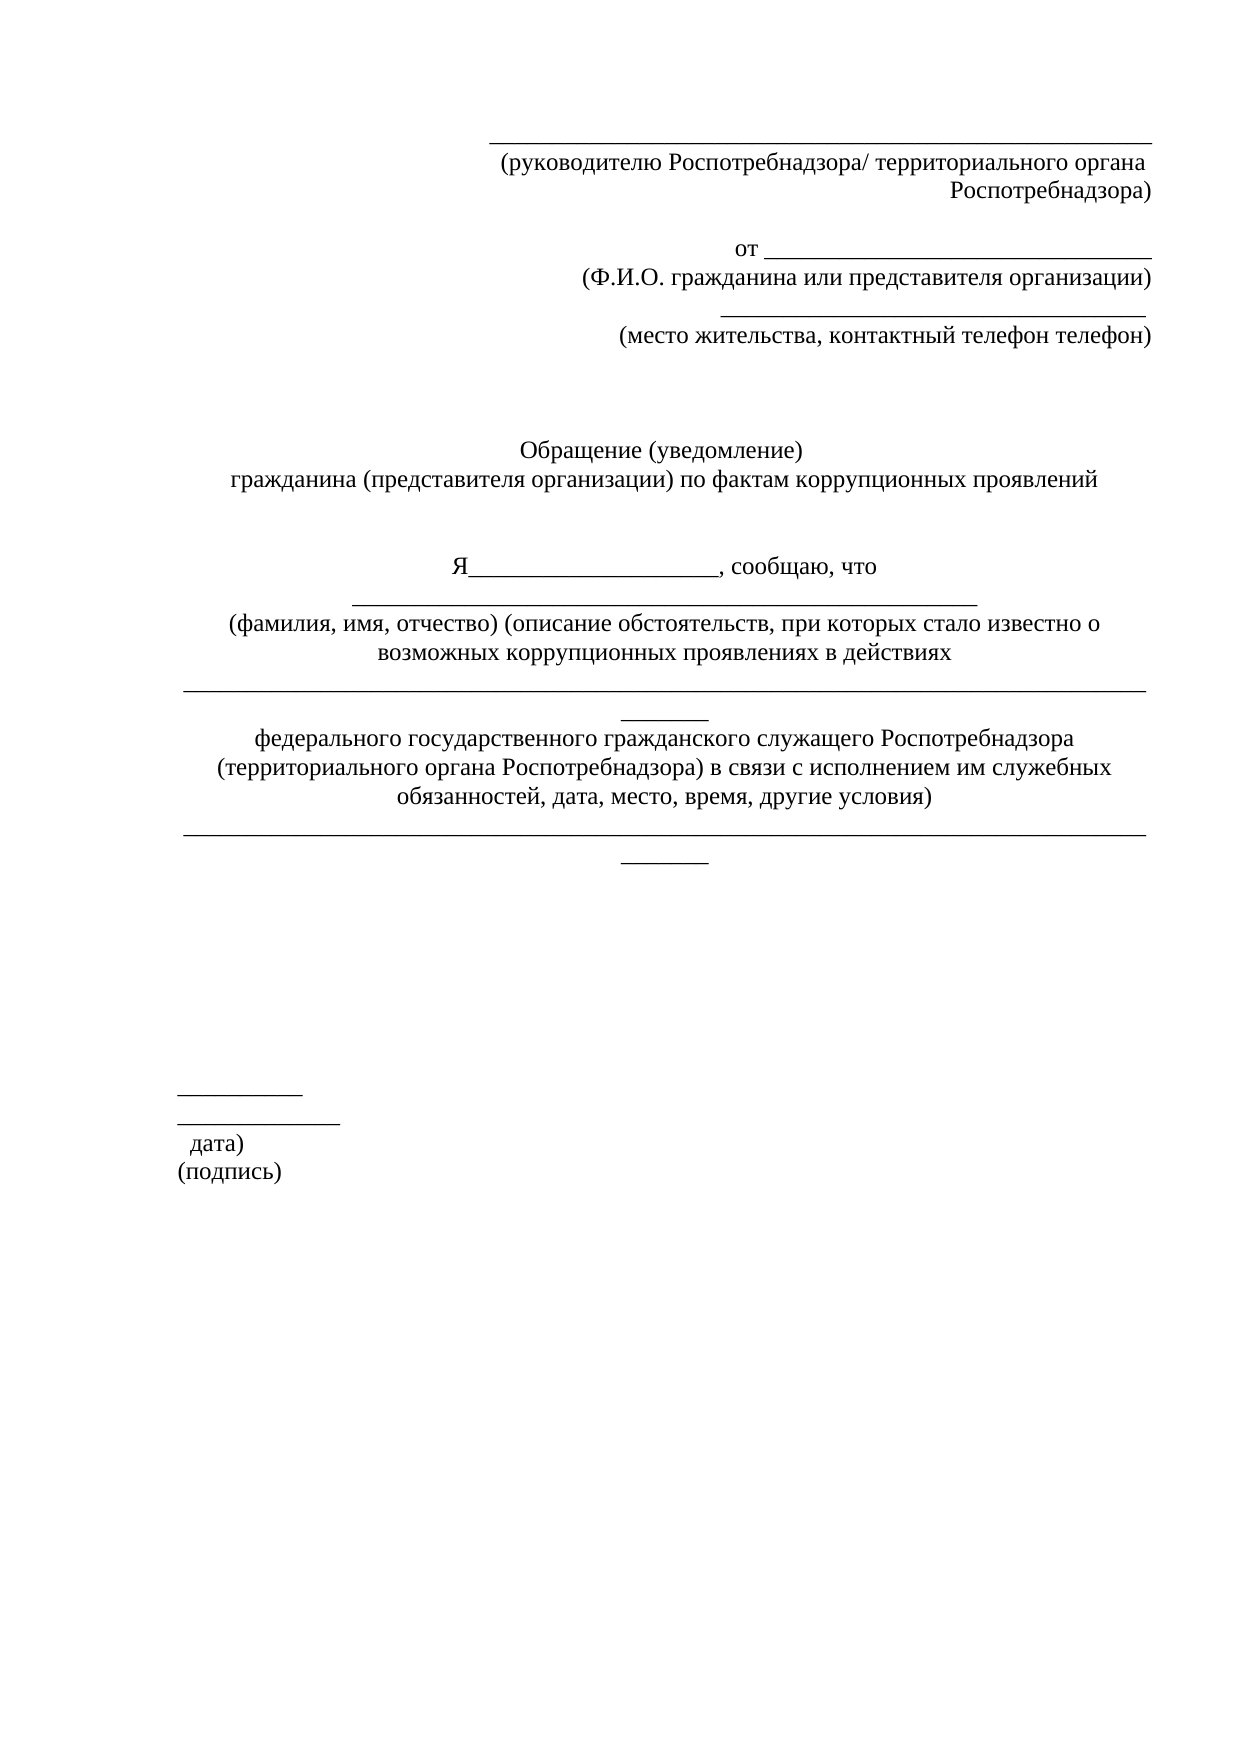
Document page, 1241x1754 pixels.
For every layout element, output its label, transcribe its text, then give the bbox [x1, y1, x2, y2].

text _____________________________________________________ (руководителю Роспотребнадзора/ территориального органа Роспотребнадзора) [177, 118, 1152, 204]
text Обращение (уведомление) гражданина (представителя организации) по фактам коррупционных проявлений [177, 436, 1152, 493]
text от _______________________________ (Ф.И.О. гражданина или представителя организации) __________________________________ (место жительства, контактный телефон телефон) [177, 233, 1152, 348]
text __________ _____________ дата) (подпись) [177, 1070, 1152, 1185]
text Я____________________, сообщаю, что __________________________________________________ (фамилия, имя, отчество) (описание обстоятельств, при которых стало известно о возможных коррупционных проявлениях в действиях ____________________________________________________________________________________ федерального государственного гражданского служащего Роспотребнадзора (территориального органа Роспотребнадзора) в связи с исполнением им служебных обязанностей, дата, место, время, другие условия) ____________________________________________________________________________________ [177, 522, 1152, 867]
